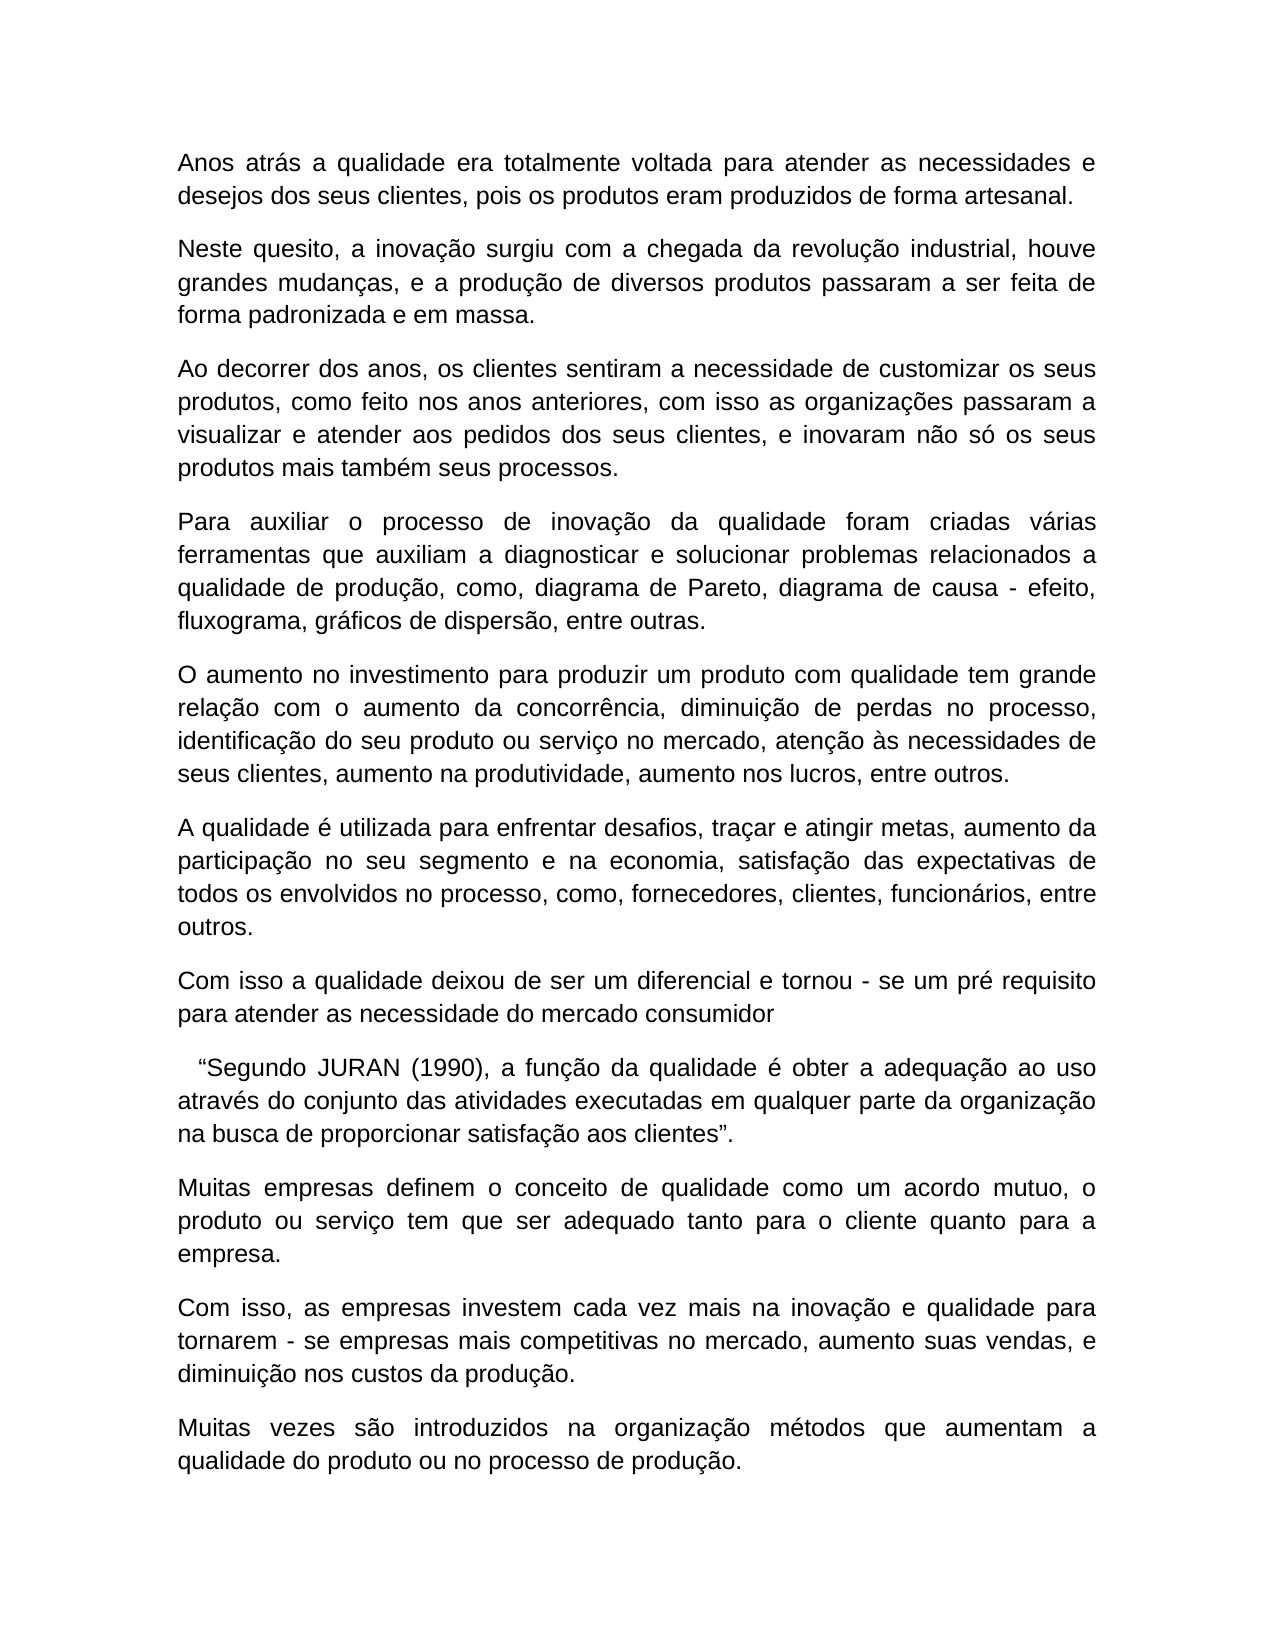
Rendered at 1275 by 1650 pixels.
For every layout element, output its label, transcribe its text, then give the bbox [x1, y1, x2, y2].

text A qualidade é utilizada para enfrentar desafios, traçar e atingir metas, aumento da participação no seu segmento e na economia, satisfação das expectativas de todos os envolvidos no processo, como, fornecedores, clientes, funcionários, entre outros. [177, 813, 1098, 941]
text Ao decorrer dos anos, os clientes sentiram a necessidade de customizar os seus produtos, como feito nos anos anteriores, com isso as organizações passaram a visualizar e atender aos pedidos dos seus clientes, e inovaram não só os seus produtos mais também seus processos. [177, 354, 1098, 482]
text Com isso a qualidade deixou de ser um diferencial e tornou - se um pré requisito para atender as necessidade do mercado consumidor [177, 966, 1098, 1028]
text Neste quesito, a inovação surgiu com a chegada da revolução industrial, houve grandes mudanças, e a produção de diversos produtos passaram a ser feita de forma padronizada e em massa. [177, 234, 1098, 329]
text Muitas vezes são introduzidos na organização métodos que aumentam a qualidade do produto ou no processo de produção. [177, 1413, 1098, 1474]
text Com isso, as empresas investem cada vez mais na inovação e qualidade para tornarem - se empresas mais competitivas no mercado, aumento suas vendas, e diminuição nos custos da produção. [177, 1293, 1098, 1387]
text Muitas empresas definem o conceito de qualidade como um acordo mutuo, o produto ou serviço tem que ser adequado tanto para o cliente quanto para a empresa. [177, 1173, 1098, 1268]
text “Segundo JURAN (1990), a função da qualidade é obter a adequação ao uso através do conjunto das atividades executadas em qualquer parte da organização na busca de proporcionar satisfação aos clientes”. [177, 1053, 1098, 1148]
text Para auxiliar o processo de inovação da qualidade foram criadas várias ferramentas que auxiliam a diagnosticar e solucionar problemas relacionados a qualidade de produção, como, diagrama de Pareto, diagrama de causa - efeito, fluxograma, gráficos de dispersão, entre outras. [177, 507, 1098, 635]
text O aumento no investimento para produzir um produto com qualidade tem grande relação com o aumento da concorrência, diminuição de perdas no processo, identificação do seu produto ou serviço no mercado, atenção às necessidades de seus clientes, aumento na produtividade, aumento nos lucros, entre outros. [177, 660, 1098, 788]
text Anos atrás a qualidade era totalmente voltada para atender as necessidades e desejos dos seus clientes, pois os produtos eram produzidos de forma artesanal. [177, 148, 1098, 209]
